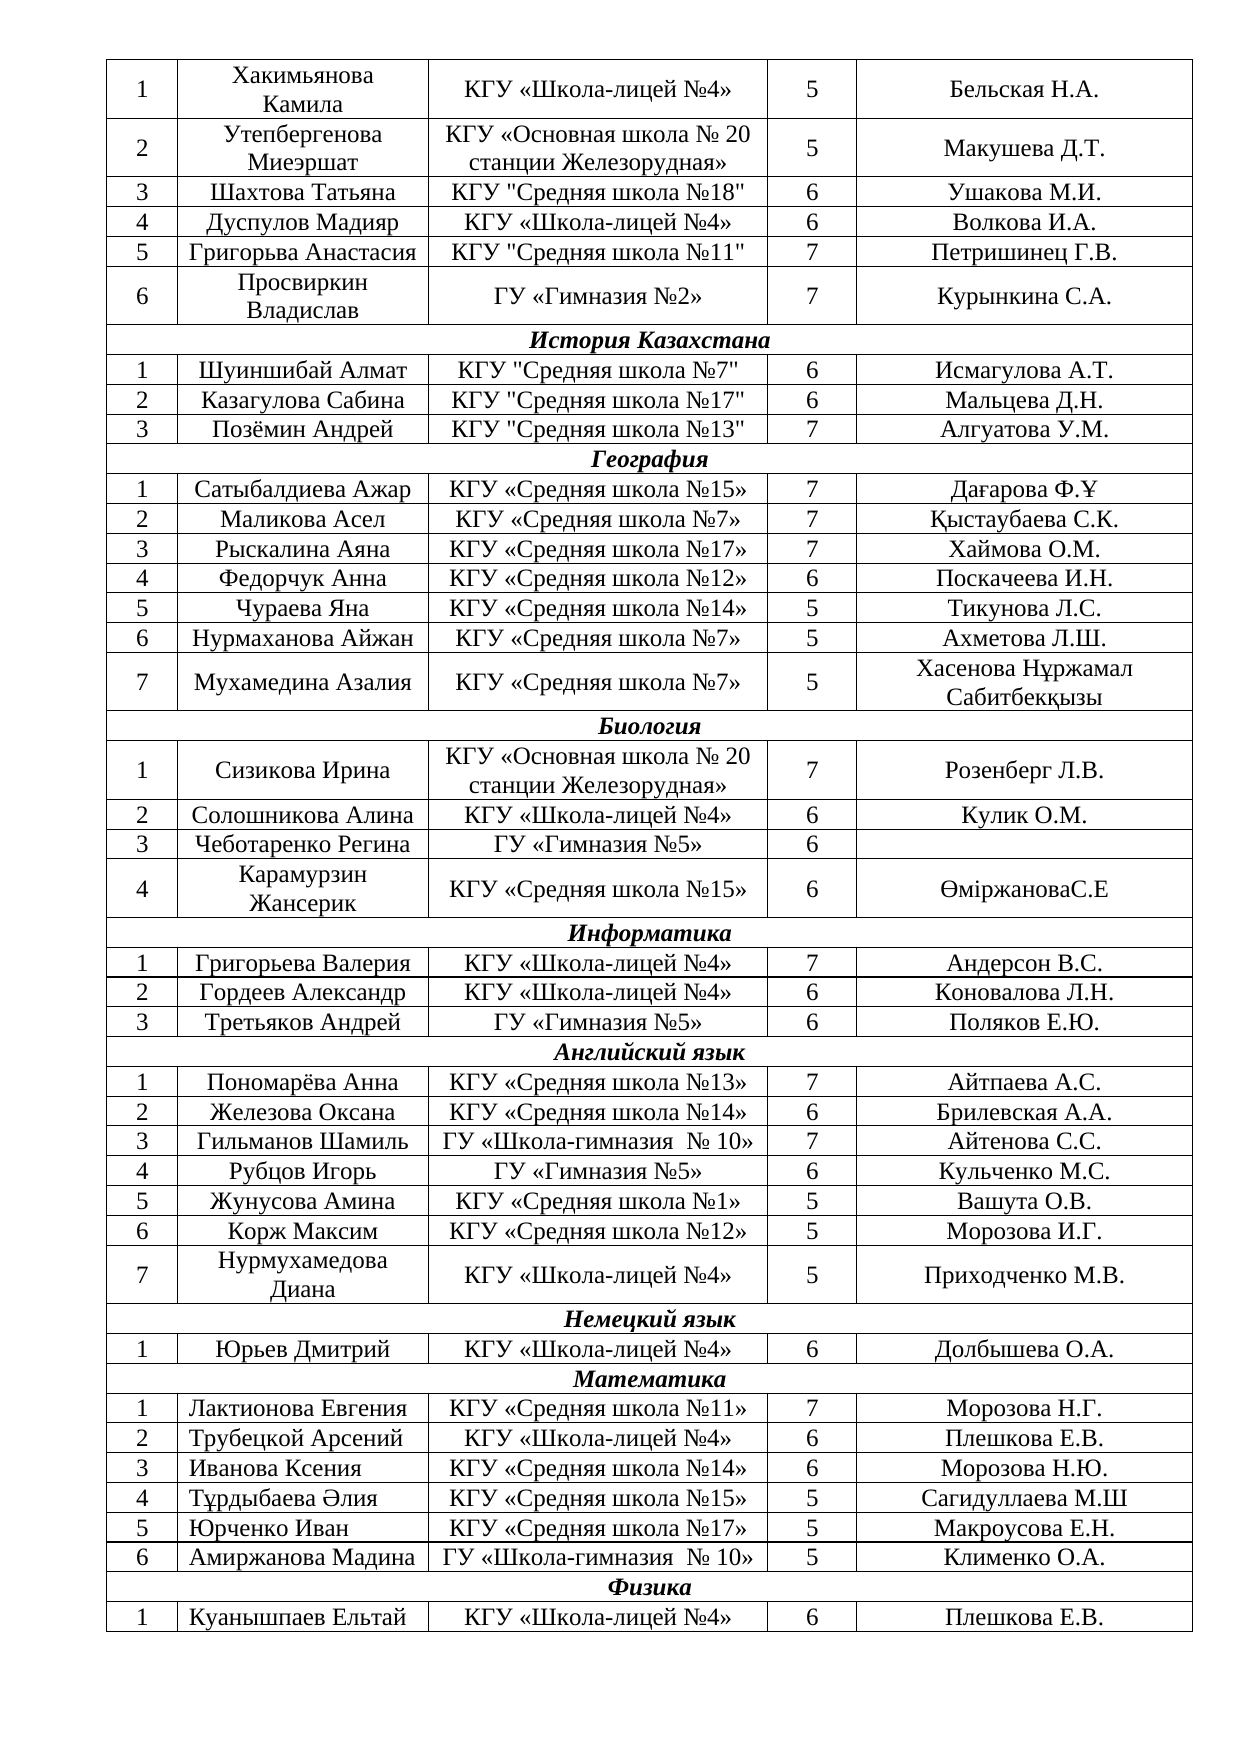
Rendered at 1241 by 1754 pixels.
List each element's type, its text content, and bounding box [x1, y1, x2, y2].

table_cell Просвиркин Владислав [178, 267, 428, 324]
table_cell 5 [768, 1543, 856, 1571]
table_cell Информатика [107, 918, 1192, 947]
table_cell ГУ «Гимназия №5» [429, 1007, 767, 1036]
table_cell 2 [107, 504, 177, 533]
table_cell 4 [107, 859, 177, 917]
table_cell 4 [107, 1483, 177, 1512]
table_cell Алгуатова У.М. [857, 415, 1192, 443]
table_cell 1 [107, 60, 177, 118]
table_cell КГУ "Средняя школа №18" [429, 177, 767, 206]
table_cell 3 [107, 1453, 177, 1482]
table_cell 6 [768, 177, 856, 206]
table_cell Розенберг Л.В. [857, 741, 1192, 799]
table_cell КГУ «Средняя школа №14» [429, 1097, 767, 1125]
table_cell 7 [768, 237, 856, 266]
table_cell 6 [768, 1097, 856, 1125]
table_cell КГУ «Средняя школа №13» [429, 1067, 767, 1096]
table_cell Волкова И.А. [857, 207, 1192, 236]
table_cell 6 [768, 830, 856, 858]
table_cell Брилевская А.А. [857, 1097, 1192, 1125]
table_cell ГУ «Школа-гимназия № 10» [429, 1543, 767, 1571]
table_cell 3 [107, 1126, 177, 1155]
table_cell КГУ «Школа-лицей №4» [429, 1246, 767, 1303]
table_cell Айтпаева А.С. [857, 1067, 1192, 1096]
table_cell Корж Максим [178, 1216, 428, 1244]
table_cell Ахметова Л.Ш. [857, 623, 1192, 652]
table_cell 6 [768, 1334, 856, 1363]
table_cell 3 [107, 534, 177, 562]
table_cell Курынкина С.А. [857, 267, 1192, 324]
table_cell КГУ «Школа-лицей №4» [429, 60, 767, 118]
table_cell Гильманов Шамиль [178, 1126, 428, 1155]
table_cell Макроусова Е.Н. [857, 1513, 1192, 1541]
table_cell Нурмаханова Айжан [178, 623, 428, 652]
table_cell КГУ "Средняя школа №13" [429, 415, 767, 443]
table_cell 4 [107, 1156, 177, 1185]
table_cell 2 [107, 119, 177, 176]
table_cell КГУ «Школа-лицей №4» [429, 1602, 767, 1631]
table_cell Коновалова Л.Н. [857, 978, 1192, 1006]
table_cell 7 [768, 267, 856, 324]
table_cell 6 [768, 1453, 856, 1482]
table_cell 1 [107, 474, 177, 503]
table_cell 6 [768, 207, 856, 236]
table_cell 6 [768, 1423, 856, 1452]
table_cell Шуиншибай Алмат [178, 355, 428, 384]
table_cell Юрьев Дмитрий [178, 1334, 428, 1363]
table_cell Шахтова Татьяна [178, 177, 428, 206]
table_cell КГУ «Средняя школа №7» [429, 623, 767, 652]
table_cell Мухамедина Азалия [178, 653, 428, 710]
table_cell 3 [107, 830, 177, 858]
table_cell Нурмухамедова Диана [178, 1246, 428, 1303]
table_cell Трубецкой Арсений [178, 1423, 428, 1452]
table_cell Иванова Ксения [178, 1453, 428, 1482]
table_cell Клименко О.А. [857, 1543, 1192, 1571]
table_cell КГУ «Средняя школа №7» [429, 504, 767, 533]
table_cell КГУ «Средняя школа №15» [429, 859, 767, 917]
table_cell 5 [768, 1513, 856, 1541]
table_cell Хасенова Нұржамал Сабитбекқызы [857, 653, 1192, 710]
table_cell Исмагулова А.Т. [857, 355, 1192, 384]
table_cell 5 [768, 1483, 856, 1512]
table_cell Английский язык [107, 1037, 1192, 1066]
table_cell 7 [768, 948, 856, 976]
table_cell Дағарова Ф.Ұ [857, 474, 1192, 503]
table_cell 1 [107, 1067, 177, 1096]
table_cell 6 [107, 1543, 177, 1571]
table_cell 6 [768, 385, 856, 413]
table_cell 5 [768, 119, 856, 176]
table_cell 2 [107, 385, 177, 413]
table_cell 5 [768, 60, 856, 118]
table_cell 2 [107, 800, 177, 828]
table_cell КГУ «Основная школа № 20 станции Железорудная» [429, 119, 767, 176]
table_cell КГУ «Средняя школа №14» [429, 1453, 767, 1482]
table_cell КГУ "Средняя школа №17" [429, 385, 767, 413]
table_cell Федорчук Анна [178, 564, 428, 592]
table_cell Дуспулов Мадияр [178, 207, 428, 236]
table_cell Морозова Н.Ю. [857, 1453, 1192, 1482]
table_cell 2 [107, 978, 177, 1006]
table_cell Плешкова Е.В. [857, 1423, 1192, 1452]
table_cell КГУ «Основная школа № 20 станции Железорудная» [429, 741, 767, 799]
table_cell КГУ «Средняя школа №17» [429, 534, 767, 562]
table_cell Вашута О.В. [857, 1186, 1192, 1215]
table_cell Морозова И.Г. [857, 1216, 1192, 1244]
table_cell Жунусова Амина [178, 1186, 428, 1215]
table_cell КГУ «Средняя школа №11» [429, 1394, 767, 1422]
table_cell КГУ «Средняя школа №7» [429, 653, 767, 710]
table_cell 5 [107, 1186, 177, 1215]
table_cell КГУ "Средняя школа №7" [429, 355, 767, 384]
table_cell Макушева Д.Т. [857, 119, 1192, 176]
table_cell Амиржанова Мадина [178, 1543, 428, 1571]
table_cell КГУ «Средняя школа №1» [429, 1186, 767, 1215]
table_cell 2 [107, 1097, 177, 1125]
table_cell [857, 830, 1192, 858]
table_cell Рыскалина Аяна [178, 534, 428, 562]
table_cell Приходченко М.В. [857, 1246, 1192, 1303]
table_cell Сизикова Ирина [178, 741, 428, 799]
table_cell Поляков Е.Ю. [857, 1007, 1192, 1036]
table_cell КГУ «Школа-лицей №4» [429, 948, 767, 976]
table_cell Рубцов Игорь [178, 1156, 428, 1185]
table_cell 7 [768, 1394, 856, 1422]
table_cell КГУ «Средняя школа №14» [429, 593, 767, 622]
table_cell Сагидуллаева М.Ш [857, 1483, 1192, 1512]
table_cell Долбышева О.А. [857, 1334, 1192, 1363]
table_cell 5 [768, 1216, 856, 1244]
table_cell 5 [768, 1246, 856, 1303]
table_cell Физика [107, 1572, 1192, 1601]
table_cell 7 [768, 474, 856, 503]
table_cell Юрченко Иван [178, 1513, 428, 1541]
table_cell 6 [768, 800, 856, 828]
table_cell Ушакова М.И. [857, 177, 1192, 206]
table_cell Чеботаренко Регина [178, 830, 428, 858]
table_cell Пономарёва Анна [178, 1067, 428, 1096]
table_cell География [107, 444, 1192, 473]
table_cell Гордеев Александр [178, 978, 428, 1006]
table_cell 3 [107, 177, 177, 206]
table_cell 5 [768, 1186, 856, 1215]
table_cell КГУ «Школа-лицей №4» [429, 800, 767, 828]
table_cell Кульченко М.С. [857, 1156, 1192, 1185]
table_cell Карамурзин Жансерик [178, 859, 428, 917]
table_cell 6 [768, 1156, 856, 1185]
table_cell Бельская Н.А. [857, 60, 1192, 118]
table_cell Плешкова Е.В. [857, 1602, 1192, 1631]
table_cell Петришинец Г.В. [857, 237, 1192, 266]
table_cell Куанышпаев Ельтай [178, 1602, 428, 1631]
table_cell 7 [107, 1246, 177, 1303]
table_cell Поскачеева И.Н. [857, 564, 1192, 592]
table_cell Кулик О.М. [857, 800, 1192, 828]
table_cell История Казахстана [107, 325, 1192, 354]
table_cell 6 [768, 1007, 856, 1036]
table_cell Сатыбалдиева Ажар [178, 474, 428, 503]
table_cell Маликова Асел [178, 504, 428, 533]
table_cell Морозова Н.Г. [857, 1394, 1192, 1422]
table_cell Немецкий язык [107, 1304, 1192, 1333]
table_cell 4 [107, 564, 177, 592]
table_cell Айтенова С.С. [857, 1126, 1192, 1155]
table_cell ГУ «Гимназия №5» [429, 1156, 767, 1185]
table_cell 5 [107, 1513, 177, 1541]
table_cell КГУ «Средняя школа №15» [429, 474, 767, 503]
table_cell Мальцева Д.Н. [857, 385, 1192, 413]
table_cell 7 [768, 1067, 856, 1096]
table_cell 3 [107, 1007, 177, 1036]
table_cell 1 [107, 741, 177, 799]
table_cell 7 [768, 415, 856, 443]
table_cell Хаймова О.М. [857, 534, 1192, 562]
table_cell Третьяков Андрей [178, 1007, 428, 1036]
table_cell 1 [107, 1602, 177, 1631]
table_cell Биология [107, 711, 1192, 740]
table_cell 5 [768, 653, 856, 710]
table_cell 6 [768, 1602, 856, 1631]
table_cell 4 [107, 207, 177, 236]
table_cell 6 [107, 1216, 177, 1244]
table_cell 5 [768, 623, 856, 652]
table_cell 6 [768, 859, 856, 917]
table_cell 6 [107, 267, 177, 324]
table_cell 1 [107, 355, 177, 384]
table_cell 1 [107, 1394, 177, 1422]
table_cell 7 [768, 1126, 856, 1155]
table_cell 7 [768, 504, 856, 533]
table_cell КГУ «Средняя школа №12» [429, 564, 767, 592]
table_cell Позёмин Андрей [178, 415, 428, 443]
table_cell Тикунова Л.С. [857, 593, 1192, 622]
table_cell Чураева Яна [178, 593, 428, 622]
table_cell ГУ «Школа-гимназия № 10» [429, 1126, 767, 1155]
table_cell КГУ «Школа-лицей №4» [429, 1334, 767, 1363]
table_cell ӨміржановаС.Е [857, 859, 1192, 917]
table_cell Лактионова Евгения [178, 1394, 428, 1422]
table_cell Солошникова Алина [178, 800, 428, 828]
table_cell 1 [107, 948, 177, 976]
table_cell 6 [768, 564, 856, 592]
table_cell 7 [768, 741, 856, 799]
table_cell 7 [768, 534, 856, 562]
table_cell 5 [768, 593, 856, 622]
table_cell Тұрдыбаева Әлия [178, 1483, 428, 1512]
table_cell Григорьева Валерия [178, 948, 428, 976]
table_cell Казагулова Сабина [178, 385, 428, 413]
table_cell КГУ «Школа-лицей №4» [429, 207, 767, 236]
table_cell Математика [107, 1364, 1192, 1392]
table_cell ГУ «Гимназия №2» [429, 267, 767, 324]
table_cell КГУ «Средняя школа №17» [429, 1513, 767, 1541]
table_cell 3 [107, 415, 177, 443]
table_cell 6 [107, 623, 177, 652]
table_cell Қыстаубаева С.К. [857, 504, 1192, 533]
table_cell КГУ «Средняя школа №12» [429, 1216, 767, 1244]
table_cell Хакимьянова Камила [178, 60, 428, 118]
table_cell Григорьва Анастасия [178, 237, 428, 266]
table_cell ГУ «Гимназия №5» [429, 830, 767, 858]
table_cell КГУ «Школа-лицей №4» [429, 978, 767, 1006]
table_cell КГУ «Школа-лицей №4» [429, 1423, 767, 1452]
table_cell 6 [768, 978, 856, 1006]
table_cell Андерсон В.С. [857, 948, 1192, 976]
table_cell КГУ «Средняя школа №15» [429, 1483, 767, 1512]
table_cell 7 [107, 653, 177, 710]
table_cell 2 [107, 1423, 177, 1452]
table_cell 1 [107, 1334, 177, 1363]
table_cell Утепбергенова Миеэршат [178, 119, 428, 176]
table_cell КГУ "Средняя школа №11" [429, 237, 767, 266]
table_cell 5 [107, 593, 177, 622]
table_cell Железова Оксана [178, 1097, 428, 1125]
table_cell 6 [768, 355, 856, 384]
table_cell 5 [107, 237, 177, 266]
